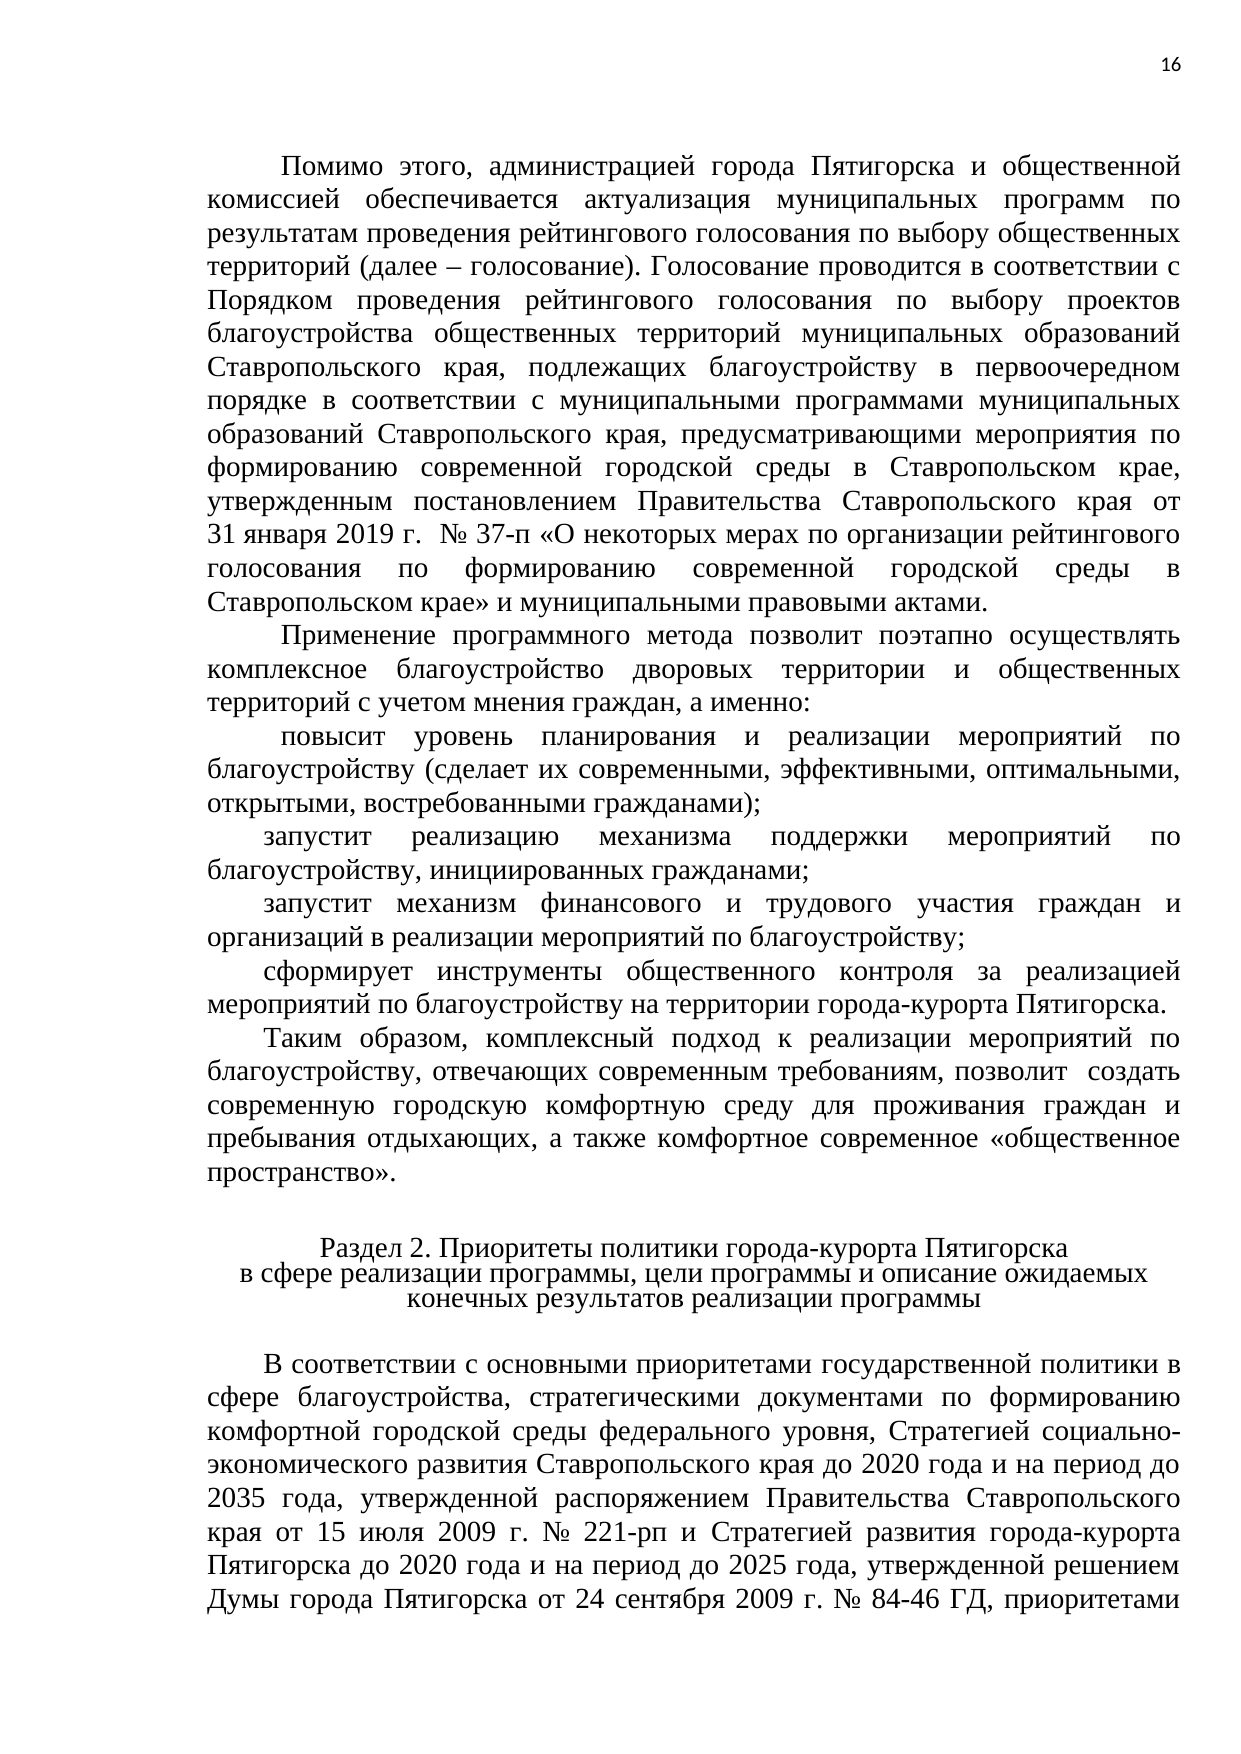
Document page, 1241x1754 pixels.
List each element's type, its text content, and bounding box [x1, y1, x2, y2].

text в сфере реализации программы, цели программы и описание ожидаемых конечных результатов реализации программы [207, 1262, 1181, 1312]
text сформирует инструменты общественного контроля за реализацией мероприятий по благоустройству на территории города-курорта Пятигорска. [207, 953, 1181, 1020]
text запустит механизм финансового и трудового участия граждан и организаций в реализации мероприятий по благоустройству; [207, 886, 1181, 953]
text Помимо этого, администрацией города Пятигорска и общественной комиссией обеспечивается актуализация муниципальных программ по результатам проведения рейтингового голосования по выбору общественных территорий (далее – голосование). Голосование проводится в соответствии с Порядком проведения рейтингового голосования по выбору проектов благоустройства общественных территорий муниципальных образований Ставропольского края, подлежащих благоустройству в первоочередном порядке в соответствии с муниципальными программами муниципальных образований Ставропольского края, предусматривающими мероприятия по формированию современной городской среды в Ставропольском крае, утвержденным постановлением Правительства Ставропольского края от 31 января 2019 г. № 37-п «О некоторых мерах по организации рейтингового голосования по формированию современной городской среды в Ставропольском крае» и муниципальными правовыми актами. [207, 148, 1181, 617]
text Применение программного метода позволит поэтапно осуществлять комплексное благоустройство дворовых территории и общественных территорий с учетом мнения граждан, а именно: [207, 617, 1181, 718]
text запустит реализацию механизма поддержки мероприятий по благоустройству, инициированных гражданами; [207, 818, 1181, 886]
text Таким образом, комплексный подход к реализации мероприятий по благоустройству, отвечающих современным требованиям, позволит создать современную городскую комфортную среду для проживания граждан и пребывания отдыхающих, а также комфортное современное «общественное пространство». [207, 1020, 1181, 1187]
text Раздел 2. Приоритеты политики города-курорта Пятигорска [207, 1237, 1181, 1262]
text повысит уровень планирования и реализации мероприятий по благоустройству (сделает их современными, эффективными, оптимальными, открытыми, востребованными гражданами); [207, 718, 1181, 818]
